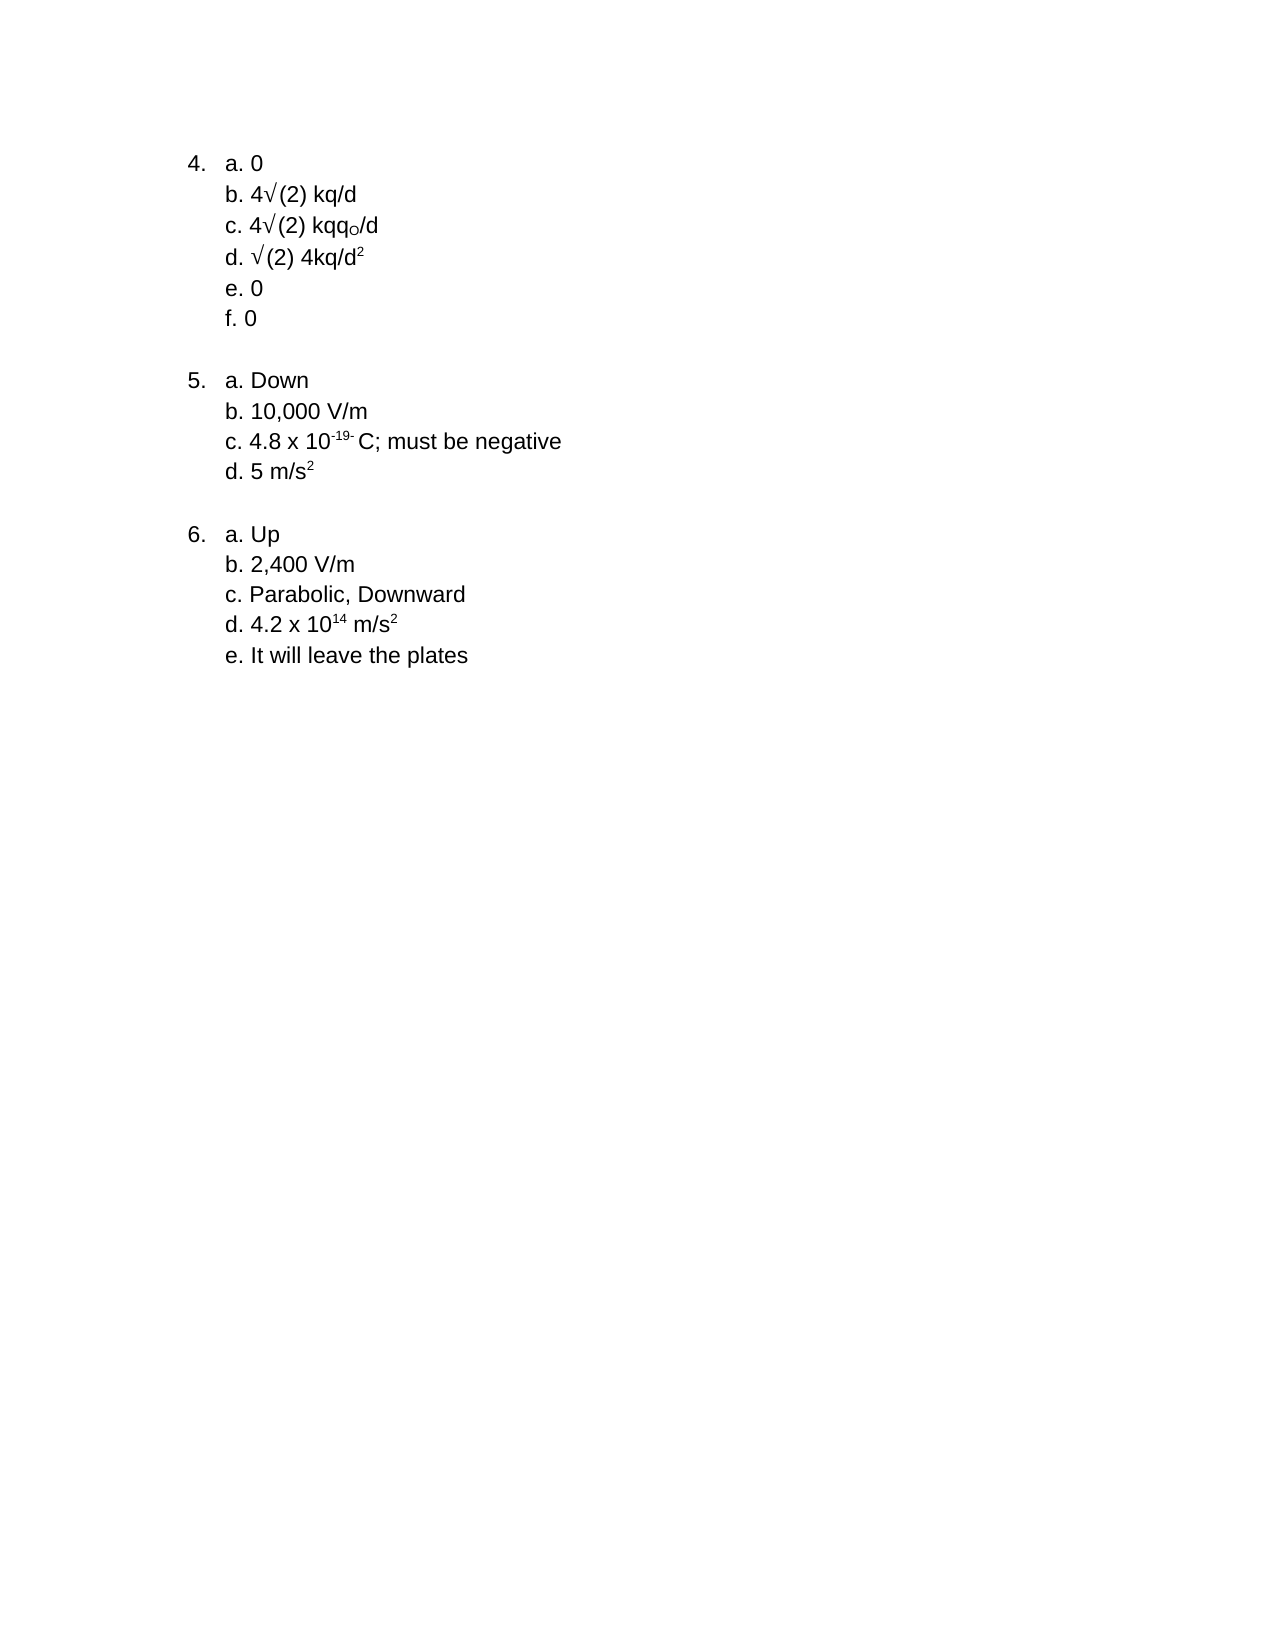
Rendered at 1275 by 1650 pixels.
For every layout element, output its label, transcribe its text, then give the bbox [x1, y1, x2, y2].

list a. Up b. 2,400 V/m c. Parabolic, Downward d. 4.2 x 1014 m/s2 e. It will leave the plates [187, 521, 1125, 668]
list a. 0 b. 4(2) kq/d c. 4(2) kqqO/d d. (2) 4kq/d2 e. 0 f. 0 [187, 150, 1125, 363]
list a. Down b. 10,000 V/m c. 4.8 x 10-19- C; must be negative d. 5 m/s2 [187, 367, 1125, 517]
